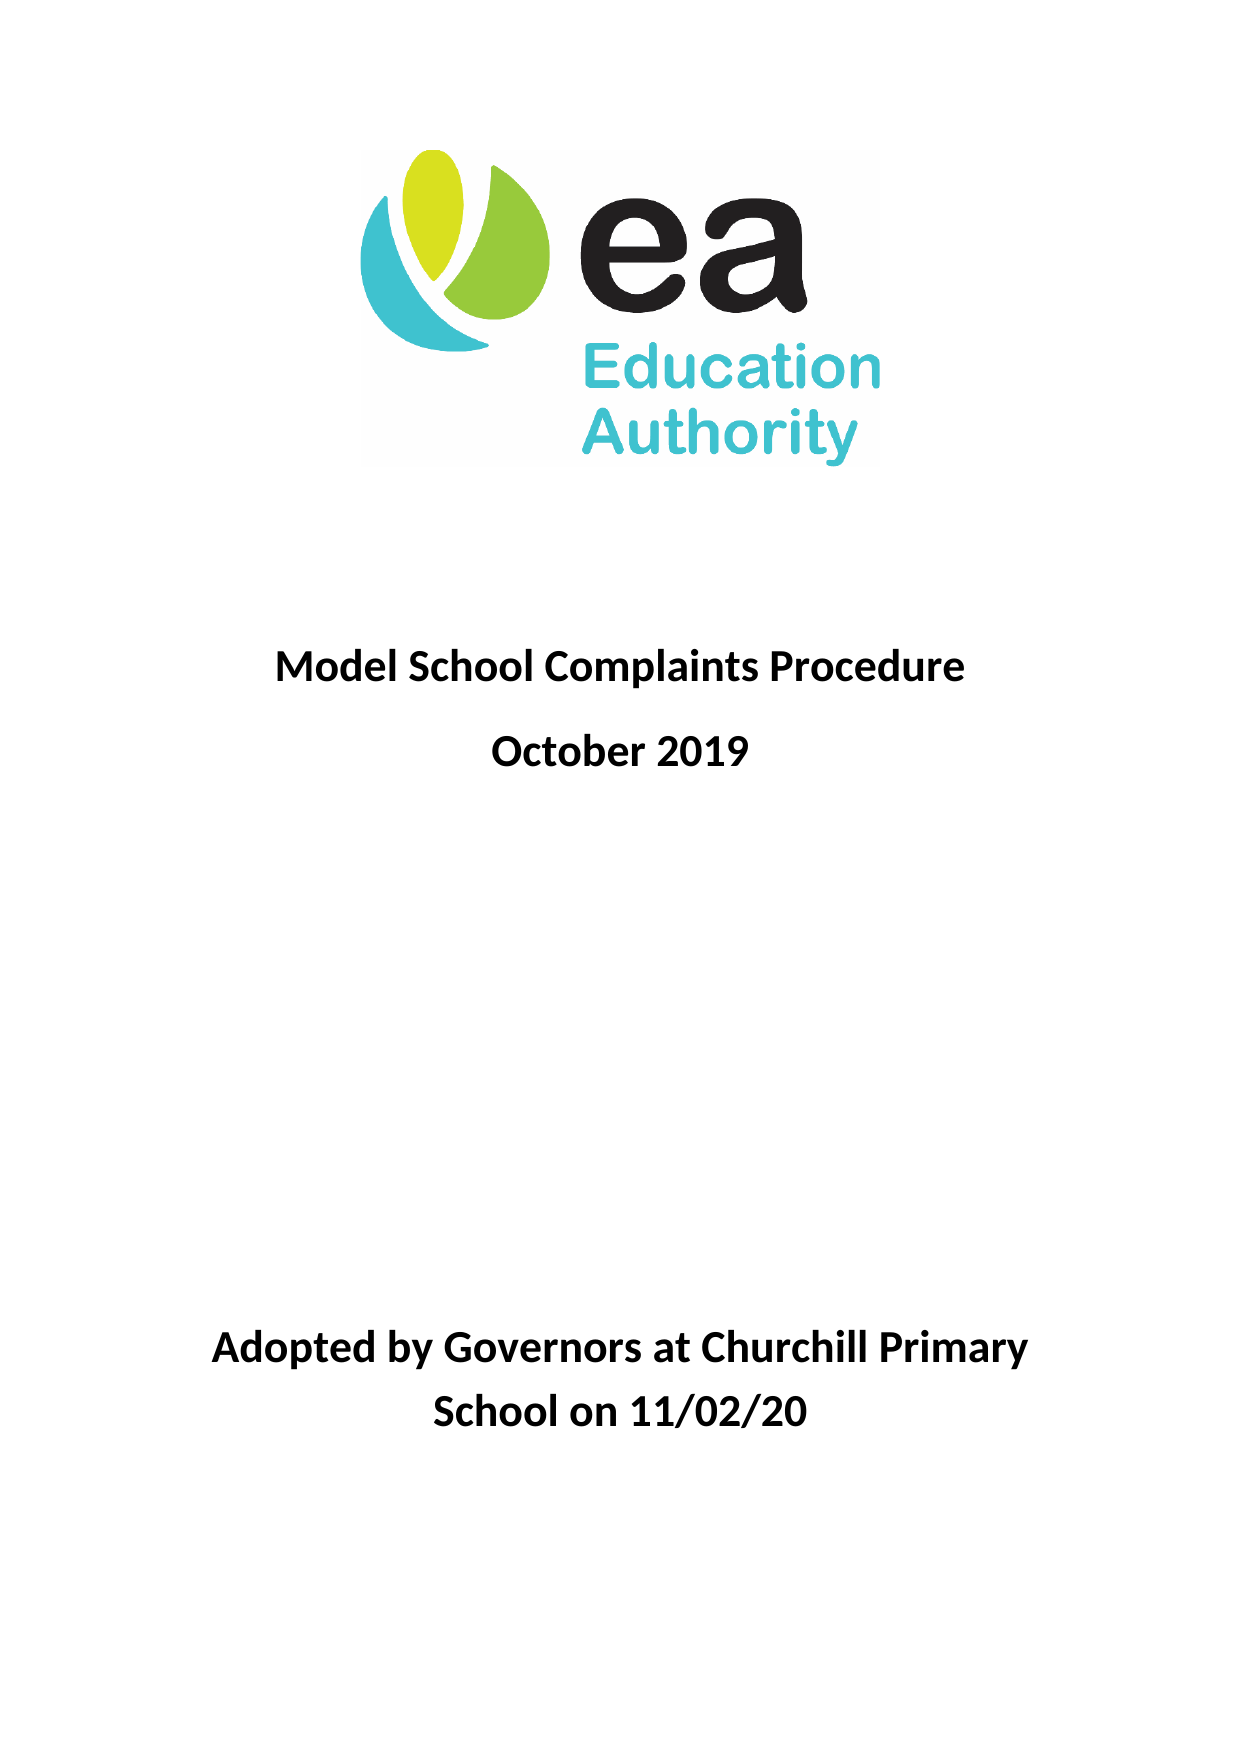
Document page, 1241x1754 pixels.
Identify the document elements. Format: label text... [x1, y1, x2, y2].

text Adopted by Governors at Churchill Primary School on 11/02/20 [150, 1318, 1090, 1438]
picture [360, 150, 880, 467]
text October 2019 [150, 722, 1090, 778]
text Model School Complaints Procedure [150, 637, 1090, 693]
